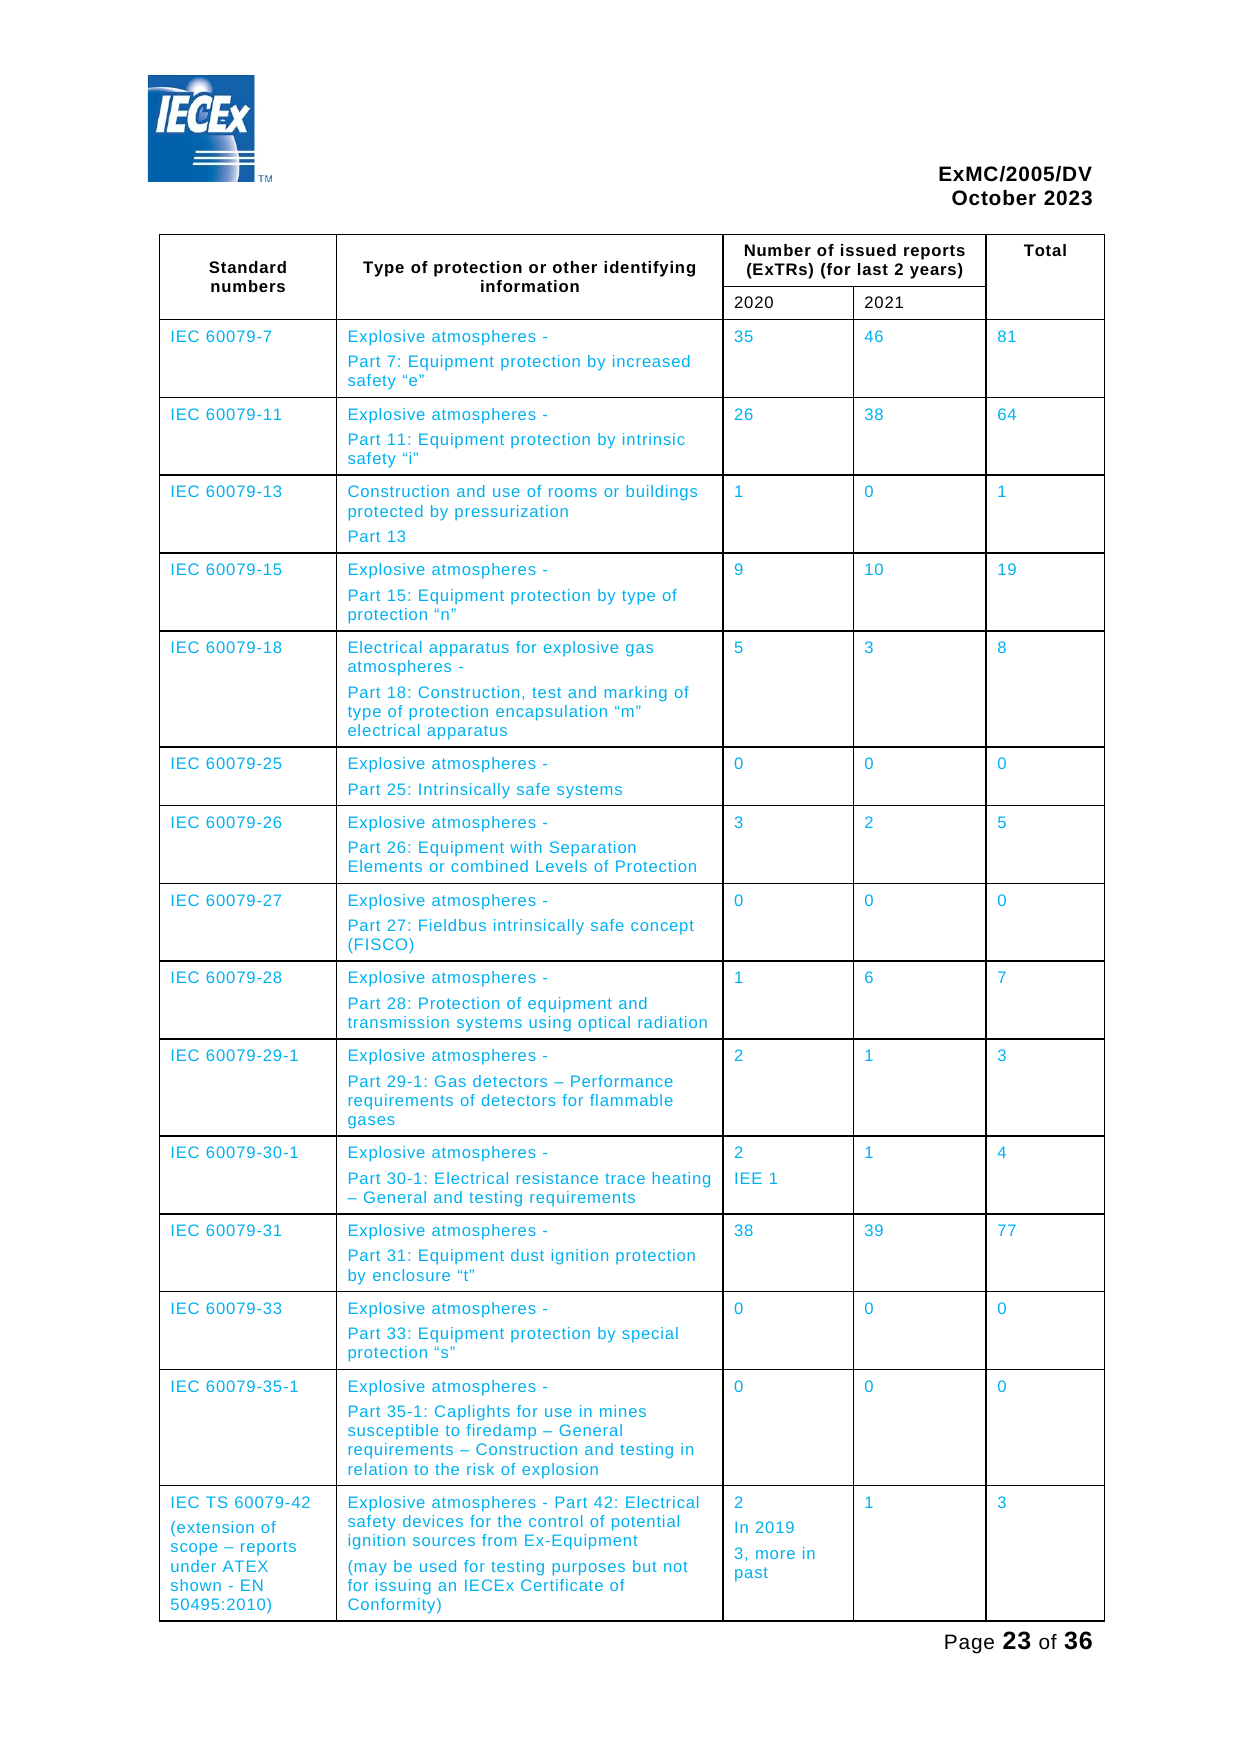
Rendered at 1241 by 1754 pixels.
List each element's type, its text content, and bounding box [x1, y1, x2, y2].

table_cell IEC 60079-15 [160, 554, 336, 630]
table_cell IEC 60079-35-1 [160, 1370, 336, 1485]
table_cell 2 [724, 1040, 853, 1135]
table_cell 2 IEE 1 [724, 1137, 853, 1213]
table_cell Explosive atmospheres - Part 7: Equipment protection by increased safety “e” [337, 320, 722, 397]
picture [408, 356, 417, 367]
table_cell IEC 60079-30-1 [160, 1137, 336, 1213]
table_cell 6 [854, 962, 985, 1038]
table_cell Construction and use of rooms or buildings protected by pressurization Part 13 [337, 476, 722, 552]
picture [240, 1580, 249, 1591]
table_cell Explosive atmospheres - Part 33: Equipment protection by special protection “s” [337, 1292, 722, 1369]
table_cell IEC 60079-29-1 [160, 1040, 336, 1135]
table_cell Explosive atmospheres - Part 15: Equipment protection by type of protection “n” [337, 554, 722, 630]
picture [176, 642, 185, 653]
picture [418, 434, 427, 445]
picture [418, 842, 427, 853]
picture [625, 1497, 634, 1508]
picture [524, 1535, 533, 1546]
picture [176, 895, 185, 906]
table_cell 0 [724, 884, 853, 960]
table_header Standard numbers [160, 235, 336, 319]
picture [615, 861, 621, 872]
picture [176, 1225, 185, 1236]
table_cell IEC 60079-13 [160, 476, 336, 552]
table_cell 5 [724, 632, 853, 746]
table_cell 7 [987, 962, 1104, 1038]
table_cell IEC 60079-28 [160, 962, 336, 1038]
table_cell 0 [854, 1370, 985, 1485]
table_cell Explosive atmospheres - Part 25: Intrinsically safe systems [337, 748, 722, 805]
picture [418, 1328, 427, 1339]
picture [418, 1250, 427, 1261]
table_cell Explosive atmospheres - Part 26: Equipment with Separation Elements or combined Levels of Protection [337, 806, 722, 883]
table_header Type of protection or other identifying information [337, 235, 722, 319]
table_cell Explosive atmospheres - Part 11: Equipment protection by intrinsic safety “i” [337, 398, 722, 474]
table_header Total [987, 235, 1104, 319]
picture [418, 590, 427, 601]
table_cell 0 [987, 748, 1104, 805]
table_cell 8 [987, 632, 1104, 746]
table_cell 2021 [854, 287, 985, 319]
picture [176, 1147, 185, 1158]
table_cell 5 [987, 806, 1104, 883]
table_cell 39 [854, 1215, 985, 1291]
table_cell 0 [854, 884, 985, 960]
table_cell 1 [987, 476, 1104, 552]
table_cell 77 [987, 1215, 1104, 1291]
table_cell Explosive atmospheres - Part 28: Protection of equipment and transmission systems using optical radiation [337, 962, 722, 1038]
table_cell 0 [854, 1292, 985, 1369]
table_cell IEC 60079-7 [160, 320, 336, 397]
table_cell IEC 60079-11 [160, 398, 336, 474]
table_cell Explosive atmospheres - Part 31: Equipment dust ignition protection by enclosure “t” [337, 1215, 722, 1291]
table_cell 9 [724, 554, 853, 630]
table_cell 81 [987, 320, 1104, 397]
table_cell IEC 60079-25 [160, 748, 336, 805]
table_cell IEC 60079-26 [160, 806, 336, 883]
table_cell 1 [854, 1486, 985, 1620]
picture [176, 409, 185, 420]
picture [176, 1497, 185, 1508]
table_cell Explosive atmospheres - Part 30-1: Electrical resistance trace heating – General and testing requirements [337, 1137, 722, 1213]
table_cell 46 [854, 320, 985, 397]
picture [418, 998, 424, 1009]
picture [176, 758, 185, 769]
table_cell 3 [987, 1486, 1104, 1620]
picture [176, 331, 185, 342]
table_cell 2020 [724, 287, 853, 319]
table_cell IEC 60079-18 [160, 632, 336, 746]
table_cell 0 [854, 476, 985, 552]
picture [176, 972, 185, 983]
table_cell 0 [987, 1370, 1104, 1485]
table_cell 0 [987, 1292, 1104, 1369]
table_cell 3 [854, 632, 985, 746]
table_cell 0 [854, 748, 985, 805]
table_cell IEC 60079-33 [160, 1292, 336, 1369]
table_cell 1 [854, 1137, 985, 1213]
picture [176, 1050, 185, 1061]
table_cell 38 [724, 1215, 853, 1291]
table_cell 2 In 2019 3, more in past [724, 1486, 853, 1620]
table_cell Electrical apparatus for explosive gas atmospheres - Part 18: Construction, test and marking of type of protection encapsulation “m” electrical apparatus [337, 632, 722, 746]
picture [469, 1580, 478, 1591]
table_cell IEC 60079-31 [160, 1215, 336, 1291]
table_cell 4 [987, 1137, 1104, 1213]
table_cell 0 [987, 884, 1104, 960]
table_cell IEC TS 60079-42 (extension of scope – reports under ATEX shown - EN 50495:2010) [160, 1486, 336, 1620]
table_cell 1 [854, 1040, 985, 1135]
picture [176, 1381, 185, 1392]
table_cell 19 [987, 554, 1104, 630]
table_cell 0 [724, 748, 853, 805]
table_cell Explosive atmospheres - Part 42: Electrical safety devices for the control of potential ignition sources from Ex-Equipment (may be used for testing purposes but not for issuing an IECEx Certificate of Conformity) [337, 1486, 722, 1620]
table_cell 3 [724, 806, 853, 883]
picture [176, 486, 185, 497]
picture [147, 75, 272, 182]
table_cell 0 [724, 1292, 853, 1369]
picture [570, 1076, 576, 1087]
picture [176, 1303, 185, 1314]
table_cell 0 [724, 1370, 853, 1485]
table_cell 1 [724, 476, 853, 552]
table_cell Explosive atmospheres - Part 29-1: Gas detectors – Performance requirements of detectors for flammable gases [337, 1040, 722, 1135]
table_cell 38 [854, 398, 985, 474]
picture [176, 817, 185, 828]
table_cell 2 [854, 806, 985, 883]
table_cell Explosive atmospheres - Part 35-1: Caplights for use in mines susceptible to firedamp – General requirements – Construction and testing in relation to the risk of explosion [337, 1370, 722, 1485]
table_cell 26 [724, 398, 853, 474]
picture [176, 564, 185, 575]
table_header Number of issued reports (ExTRs) (for last 2 years) [724, 235, 985, 286]
table_cell 3 [987, 1040, 1104, 1135]
table_cell 1 [724, 962, 853, 1038]
table_cell Explosive atmospheres - Part 27: Fieldbus intrinsically safe concept (FISCO) [337, 884, 722, 960]
table_cell 64 [987, 398, 1104, 474]
table_cell 35 [724, 320, 853, 397]
table_cell IEC 60079-27 [160, 884, 336, 960]
table_cell 10 [854, 554, 985, 630]
